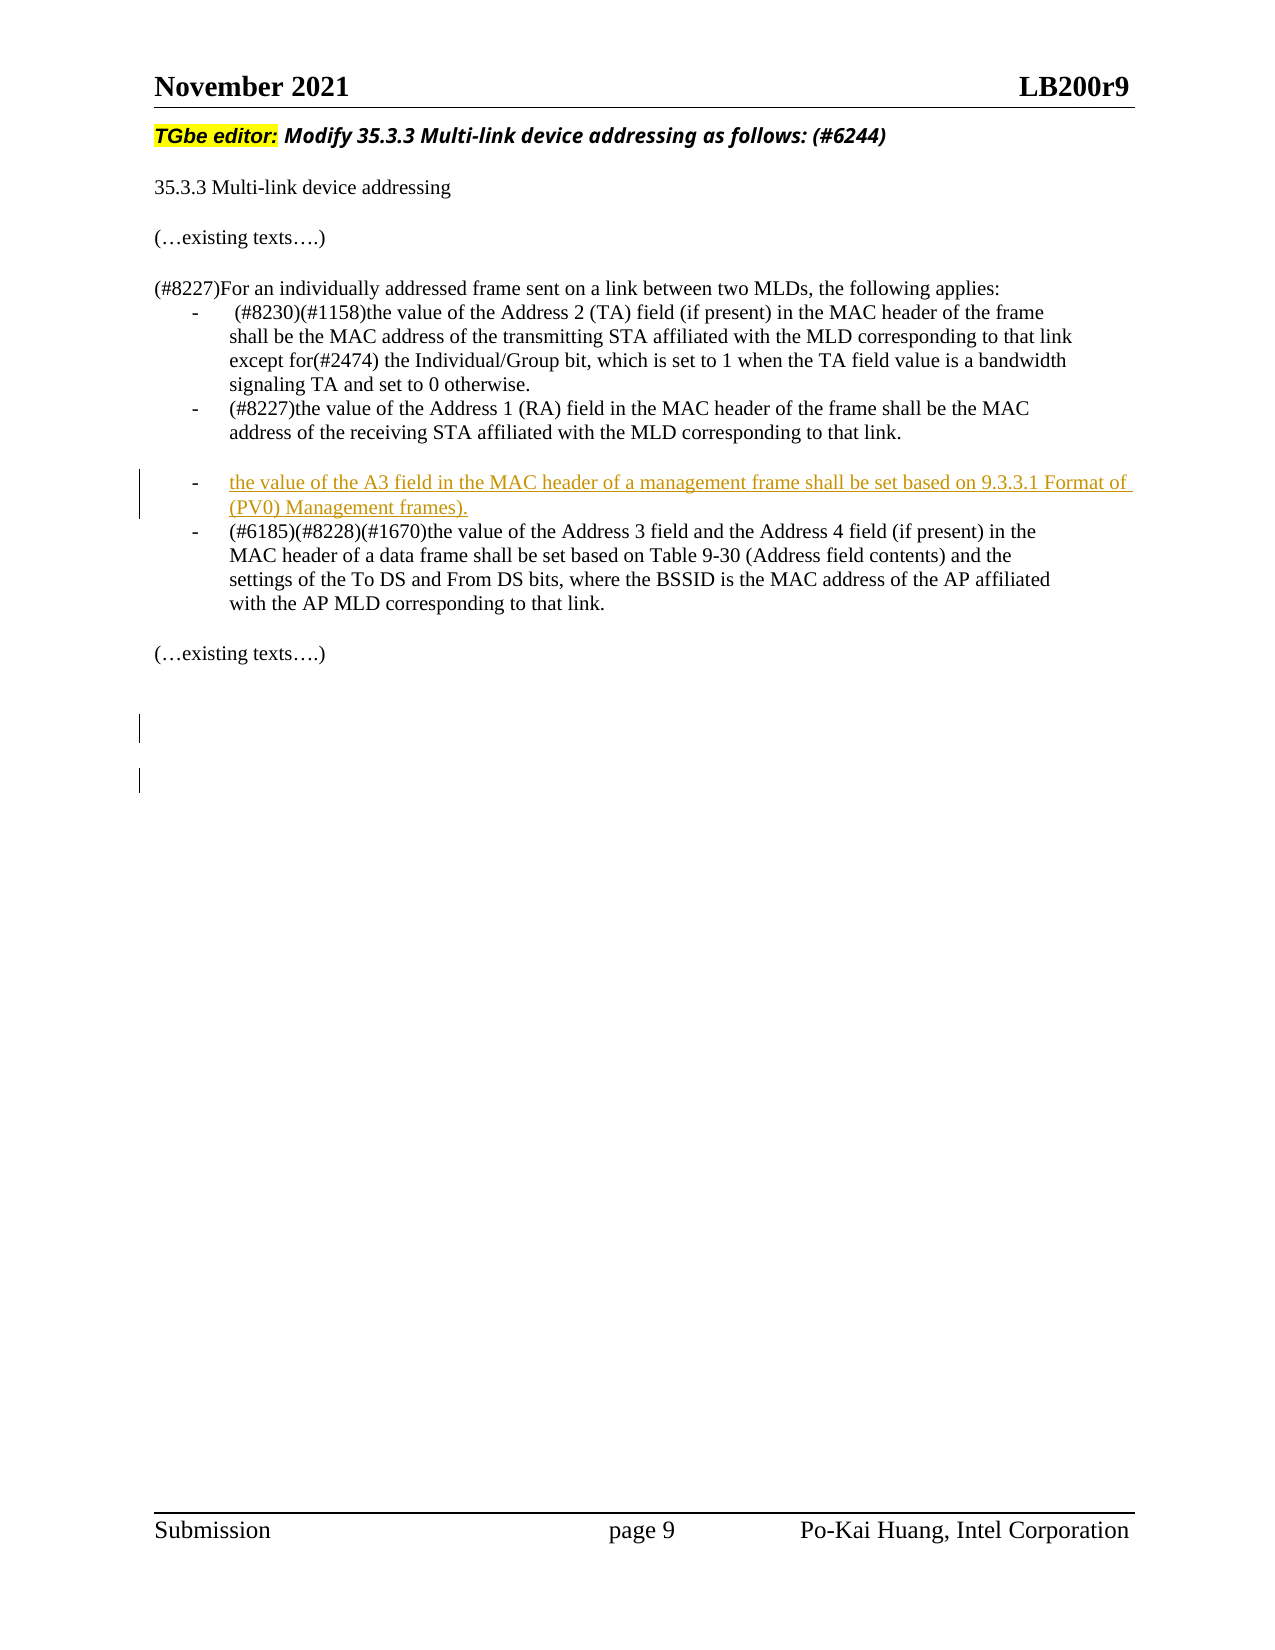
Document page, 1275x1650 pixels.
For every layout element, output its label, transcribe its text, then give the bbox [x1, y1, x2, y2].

list (#8230)(#1158)the value of the Address 2 (TA) field (if present) in the MAC header of the frame shall be the MAC address of the transmitting STA affiliated with the MLD corresponding to that link except for(#2474) the Individual/Group bit, which is set to 1 when the TA field value is a bandwidth signaling TA and set to 0 otherwise. [192, 300, 1135, 396]
list (#6185)(#8228)(#1670)the value of the Address 3 field and the Address 4 field (if present) in the MAC header of a data frame shall be set based on Table 9-30 (Address field contents) and the settings of the To DS and From DS bits, where the BSSID is the MAC address of the AP affiliated with the AP MLD corresponding to that link. [192, 519, 1135, 615]
text (…existing texts….) [154, 224, 1135, 249]
text (#8227)For an individually addressed frame sent on a link between two MLDs, the following applies: [154, 276, 1135, 300]
list (#8227)the value of the Address 1 (RA) field in the MAC header of the frame shall be the MAC address of the receiving STA affiliated with the MLD corresponding to that link. [192, 396, 1135, 444]
text 35.3.3 Multi-link device addressing [154, 174, 1135, 199]
text TGbe editor: Modify 35.3.3 Multi-link device addressing as follows: (#6244) [154, 121, 1135, 149]
text (…existing texts….) [154, 640, 1135, 665]
